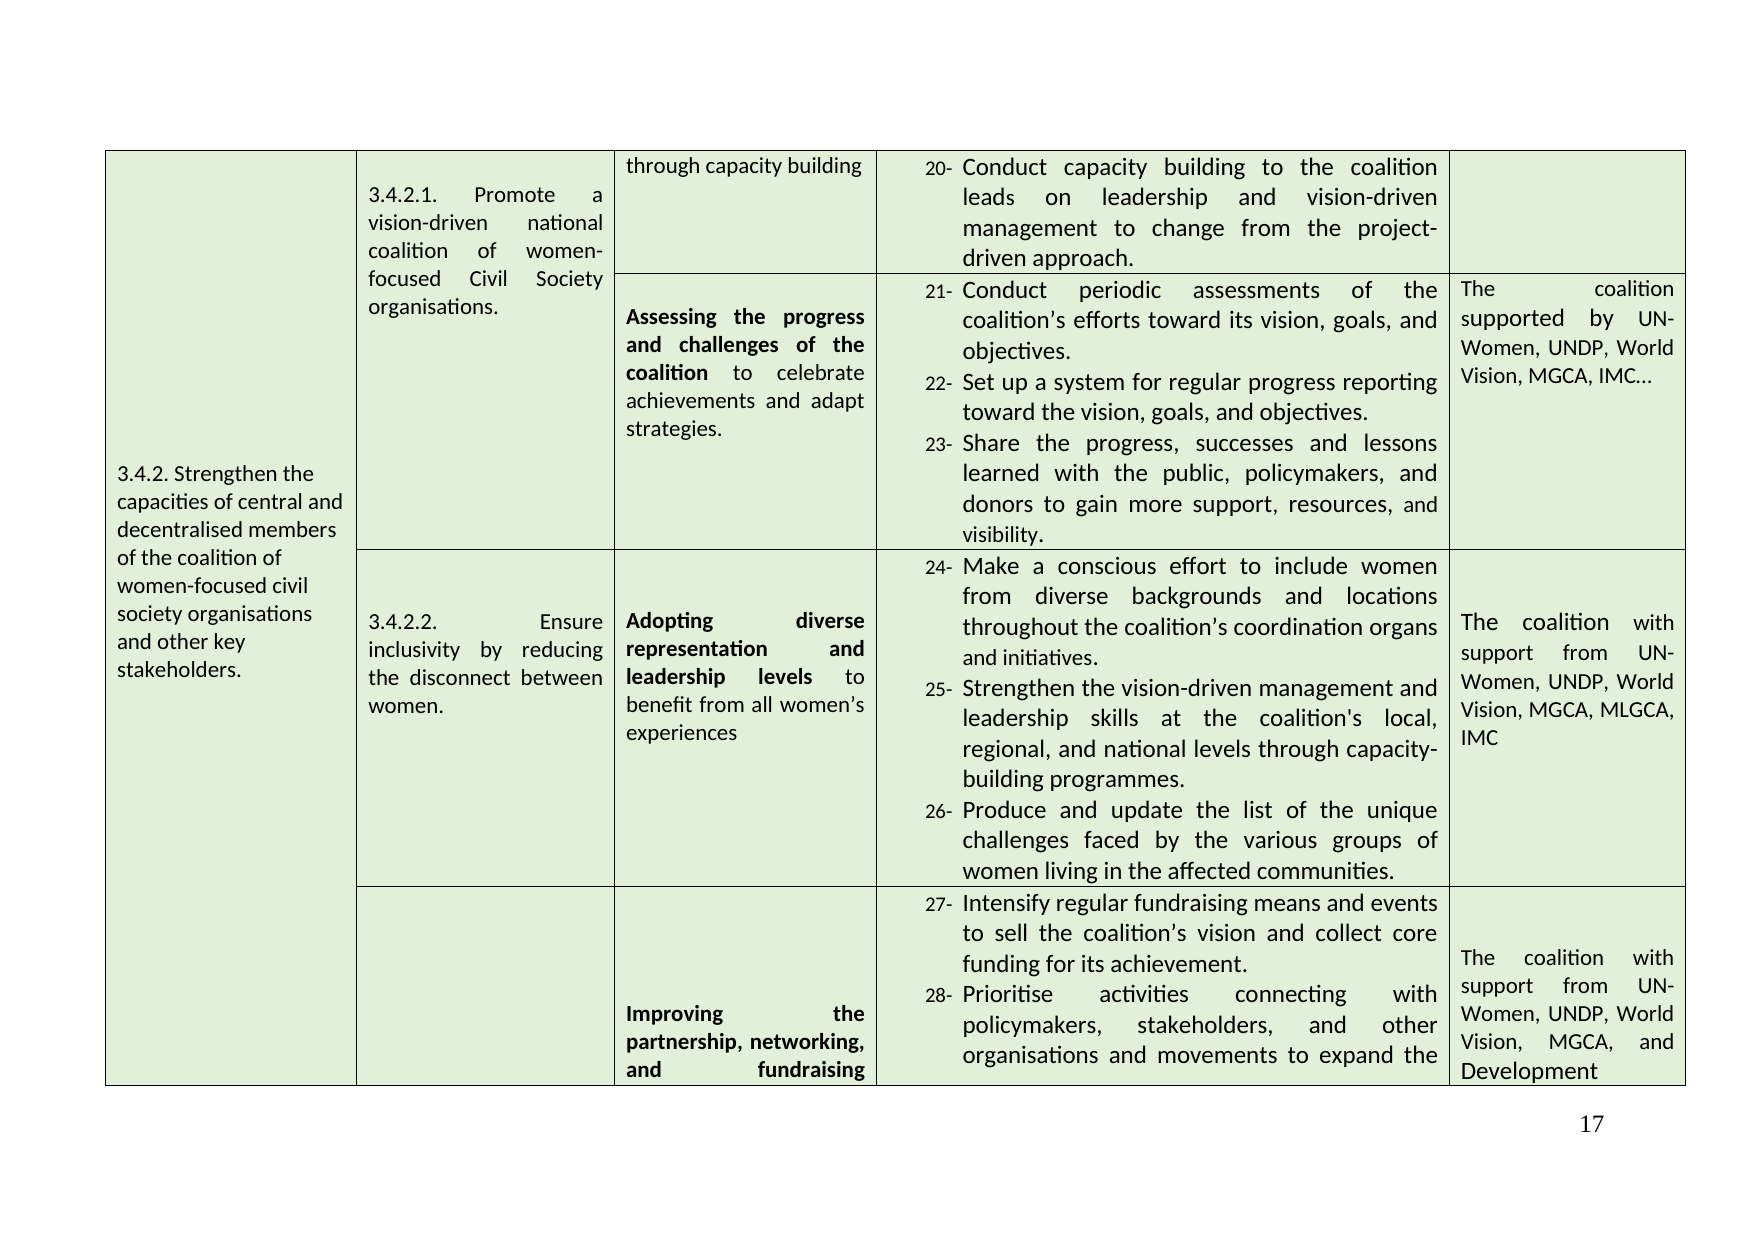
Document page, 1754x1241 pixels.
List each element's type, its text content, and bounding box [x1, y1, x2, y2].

table_cell Conduct periodic assessments of the coalition’s efforts toward its vision, goals, and objectives. Set up a system for regular progress reporting toward the vision, goals, and objectives. Share the progress, successes and lessons learned with the public, policymakers, and donors to gain more support, resources, and visibility. [877, 274, 1449, 549]
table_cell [615, 151, 876, 273]
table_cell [357, 151, 614, 549]
table_cell Assessing the progress and challenges of the coalition to celebrate achievements and adapt strategies. [615, 274, 876, 549]
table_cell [877, 151, 1449, 273]
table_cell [106, 151, 356, 1085]
table_cell Adopting diverse representation and leadership levels to benefit from all women’s experiences [615, 550, 876, 886]
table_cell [877, 887, 1449, 1085]
table_cell 3.4.2.2. Ensure inclusivity by reducing the disconnect between women. [357, 550, 614, 886]
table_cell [1450, 151, 1685, 273]
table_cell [615, 887, 876, 1085]
table_cell Make a conscious effort to include women from diverse backgrounds and locations throughout the coalition’s coordination organs and initiatives. Strengthen the vision-driven management and leadership skills at the coalition's local, regional, and national levels through capacity-building programmes. Produce and update the list of the unique challenges faced by the various groups of women living in the affected communities. [877, 550, 1449, 886]
table_cell The coalition with support from UN-Women, UNDP, World Vision, MGCA, MLGCA, IMC [1450, 550, 1685, 886]
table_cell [1450, 887, 1685, 1085]
table_cell The coalition supported by UN-Women, UNDP, World Vision, MGCA, IMC… [1450, 274, 1685, 549]
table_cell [357, 887, 614, 1085]
